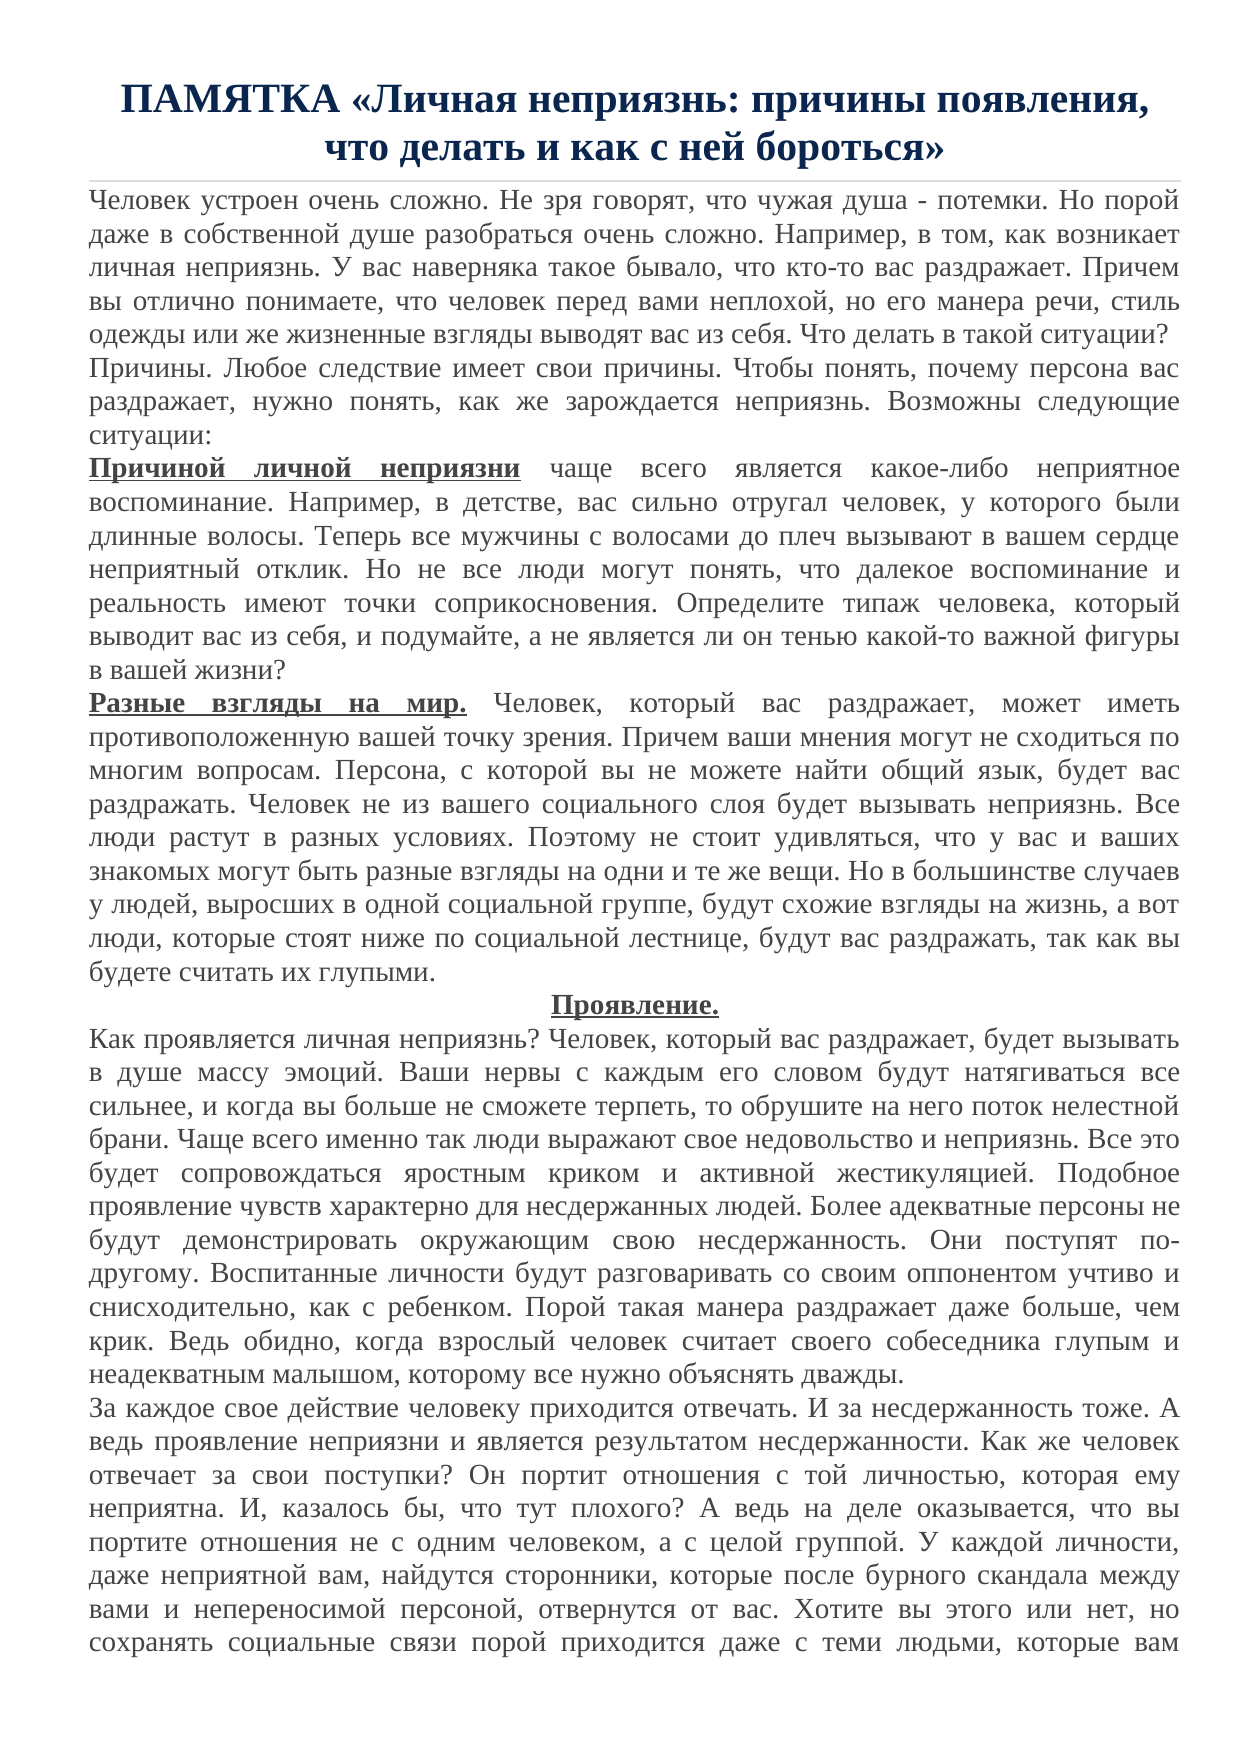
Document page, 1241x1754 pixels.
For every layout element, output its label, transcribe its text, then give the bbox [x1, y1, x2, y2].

text Причины. Любое следствие имеет свои причины. Чтобы понять, почему персона вас раздражает, нужно понять, как же зарождается неприязнь. Возможны следующие ситуации: [88, 350, 1181, 451]
text Человек устроен очень сложно. Не зря говорят, что чужая душа - потемки. Но порой даже в собственной душе разобраться очень сложно. Например, в том, как возникает личная неприязнь. У вас наверняка такое бывало, что кто-то вас раздражает. Причем вы отлично понимаете, что человек перед вами неплохой, но его манера речи, стиль одежды или же жизненные взгляды выводят вас из себя. Что делать в такой ситуации? [88, 182, 1181, 350]
text ПАМЯТКА «Личная неприязнь: причины появления, что делать и как с ней бороться» [88, 74, 1181, 182]
text Разные взгляды на мир. Человек, который вас раздражает, может иметь противоположенную вашей точку зрения. Причем ваши мнения могут не сходиться по многим вопросам. Персона, с которой вы не можете найти общий язык, будет вас раздражать. Человек не из вашего социального слоя будет вызывать неприязнь. Все люди растут в разных условиях. Поэтому не стоит удивляться, что у вас и ваших знакомых могут быть разные взгляды на одни и те же вещи. Но в большинстве случаев у людей, выросших в одной социальной группе, будут схожие взгляды на жизнь, а вот люди, которые стоят ниже по социальной лестнице, будут вас раздражать, так как вы будете считать их глупыми. [88, 685, 1181, 987]
text Причиной личной неприязни чаще всего является какое-либо неприятное воспоминание. Например, в детстве, вас сильно отругал человек, у которого были длинные волосы. Теперь все мужчины с волосами до плеч вызывают в вашем сердце неприятный отклик. Но не все люди могут понять, что далекое воспоминание и реальность имеют точки соприкосновения. Определите типаж человека, который выводит вас из себя, и подумайте, а не является ли он тенью какой-то важной фигуры в вашей жизни? [88, 451, 1181, 685]
text Проявление. [88, 987, 1181, 1021]
text Как проявляется личная неприязнь? Человек, который вас раздражает, будет вызывать в душе массу эмоций. Ваши нервы с каждым его словом будут натягиваться все сильнее, и когда вы больше не сможете терпеть, то обрушите на него поток нелестной брани. Чаще всего именно так люди выражают свое недовольство и неприязнь. Все это будет сопровождаться яростным криком и активной жестикуляцией. Подобное проявление чувств характерно для несдержанных людей. Более адекватные персоны не будут демонстрировать окружающим свою несдержанность. Они поступят по-другому. Воспитанные личности будут разговаривать со своим оппонентом учтиво и снисходительно, как с ребенком. Порой такая манера раздражает даже больше, чем крик. Ведь обидно, когда взрослый человек считает своего собеседника глупым и неадекватным малышом, которому все нужно объяснять дважды. [88, 1021, 1181, 1390]
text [88, 1390, 1181, 1658]
